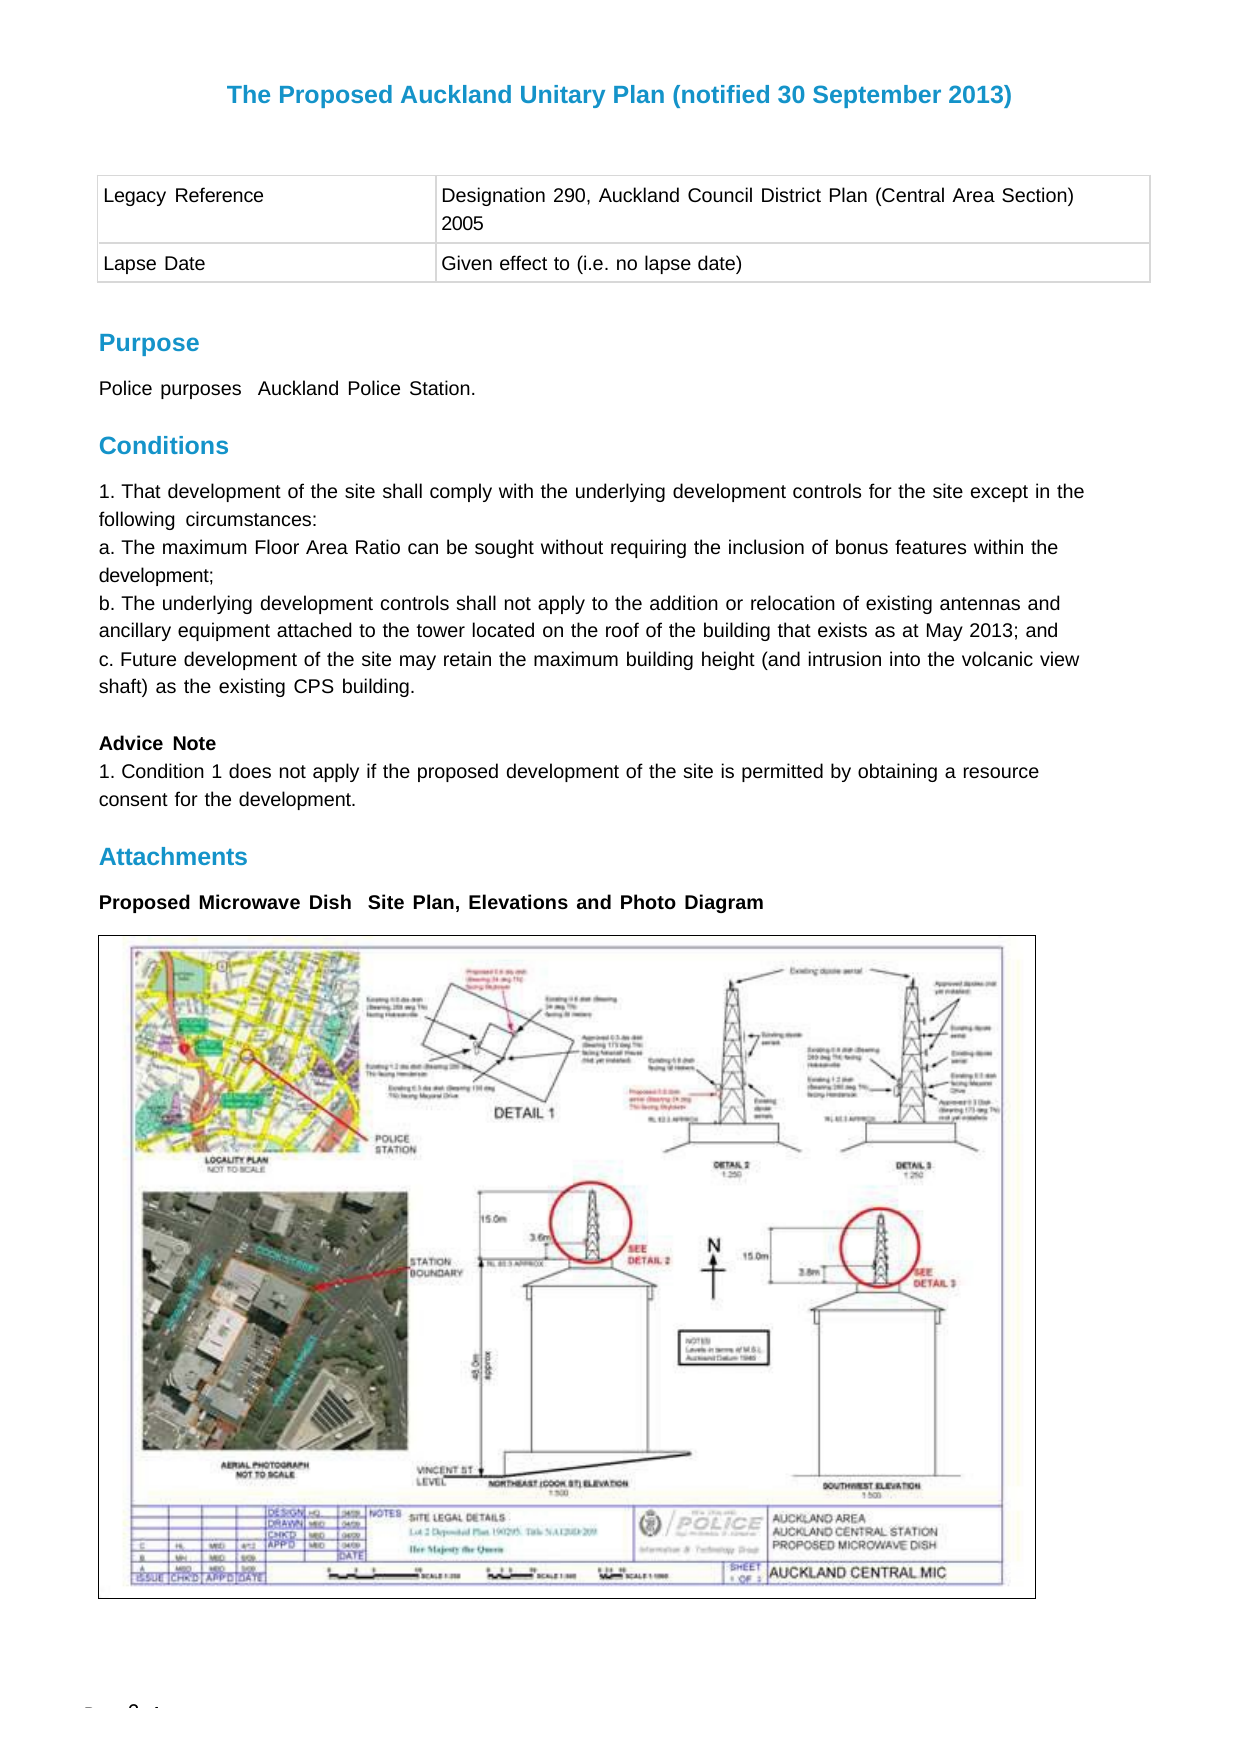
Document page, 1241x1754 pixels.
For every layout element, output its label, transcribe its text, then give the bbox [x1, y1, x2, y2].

table_cell Lapse Date [98, 243, 435, 281]
list That development of the site shall comply with the underlying development controls for the site except in the following circumstances: [98, 479, 1093, 530]
text Purpose [98, 328, 1085, 357]
subtitle Proposed Microwave Dish ­ Site Plan, Elevations and Photo Diagram [98, 891, 1085, 913]
list Future development of the site may retain the maximum building height (and intrusion into the volcanic view shaft) as the existing CPS building. [98, 647, 1085, 698]
list The maximum Floor Area Ratio can be sought without requiring the inclusion of bonus features within the development; [98, 536, 1065, 586]
list The underlying development controls shall not apply to the addition or relocation of existing antennas and ancillary equipment attached to the tower located on the roof of the building that exists as at May 2013; and [98, 591, 1069, 642]
text Police purposes ­ Auckland Police Station. [98, 376, 1085, 399]
subtitle Attachments [98, 842, 1085, 871]
list Condition 1 does not apply if the proposed development of the site is permitted by obtaining a resource consent for the development. [98, 759, 1046, 810]
table_header Legacy Reference [98, 176, 435, 242]
table_cell Given effect to (i.e. no lapse date) [437, 244, 1149, 281]
table_header Designation 290, Auckland Council District Plan (Central Area Section) 2005 [437, 176, 1149, 242]
subtitle Advice Note [98, 731, 1085, 754]
subtitle Conditions [98, 431, 1085, 460]
picture [99, 936, 1035, 1598]
